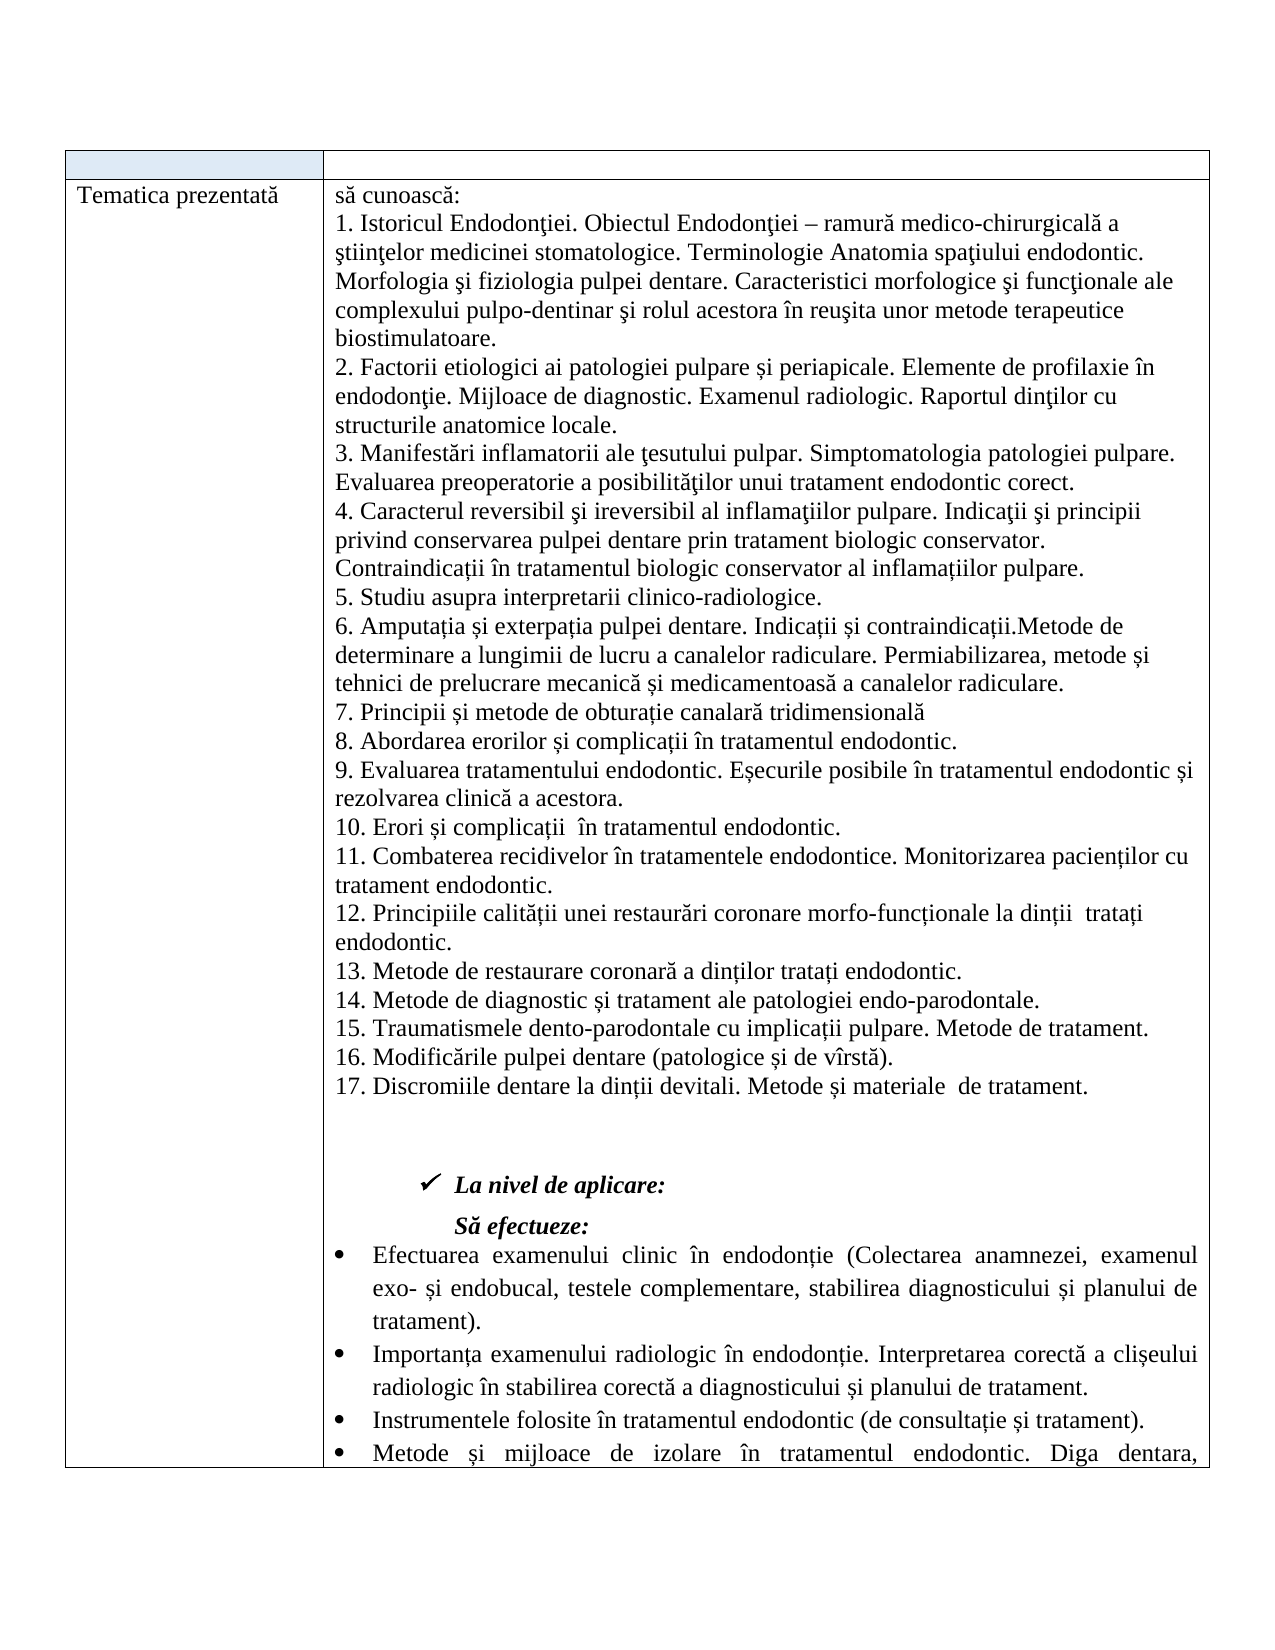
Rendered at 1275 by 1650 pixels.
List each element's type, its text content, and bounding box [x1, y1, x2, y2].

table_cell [324, 180, 1209, 1467]
table_cell Tematica prezentată [66, 180, 323, 1467]
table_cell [66, 151, 323, 179]
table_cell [324, 151, 1209, 179]
